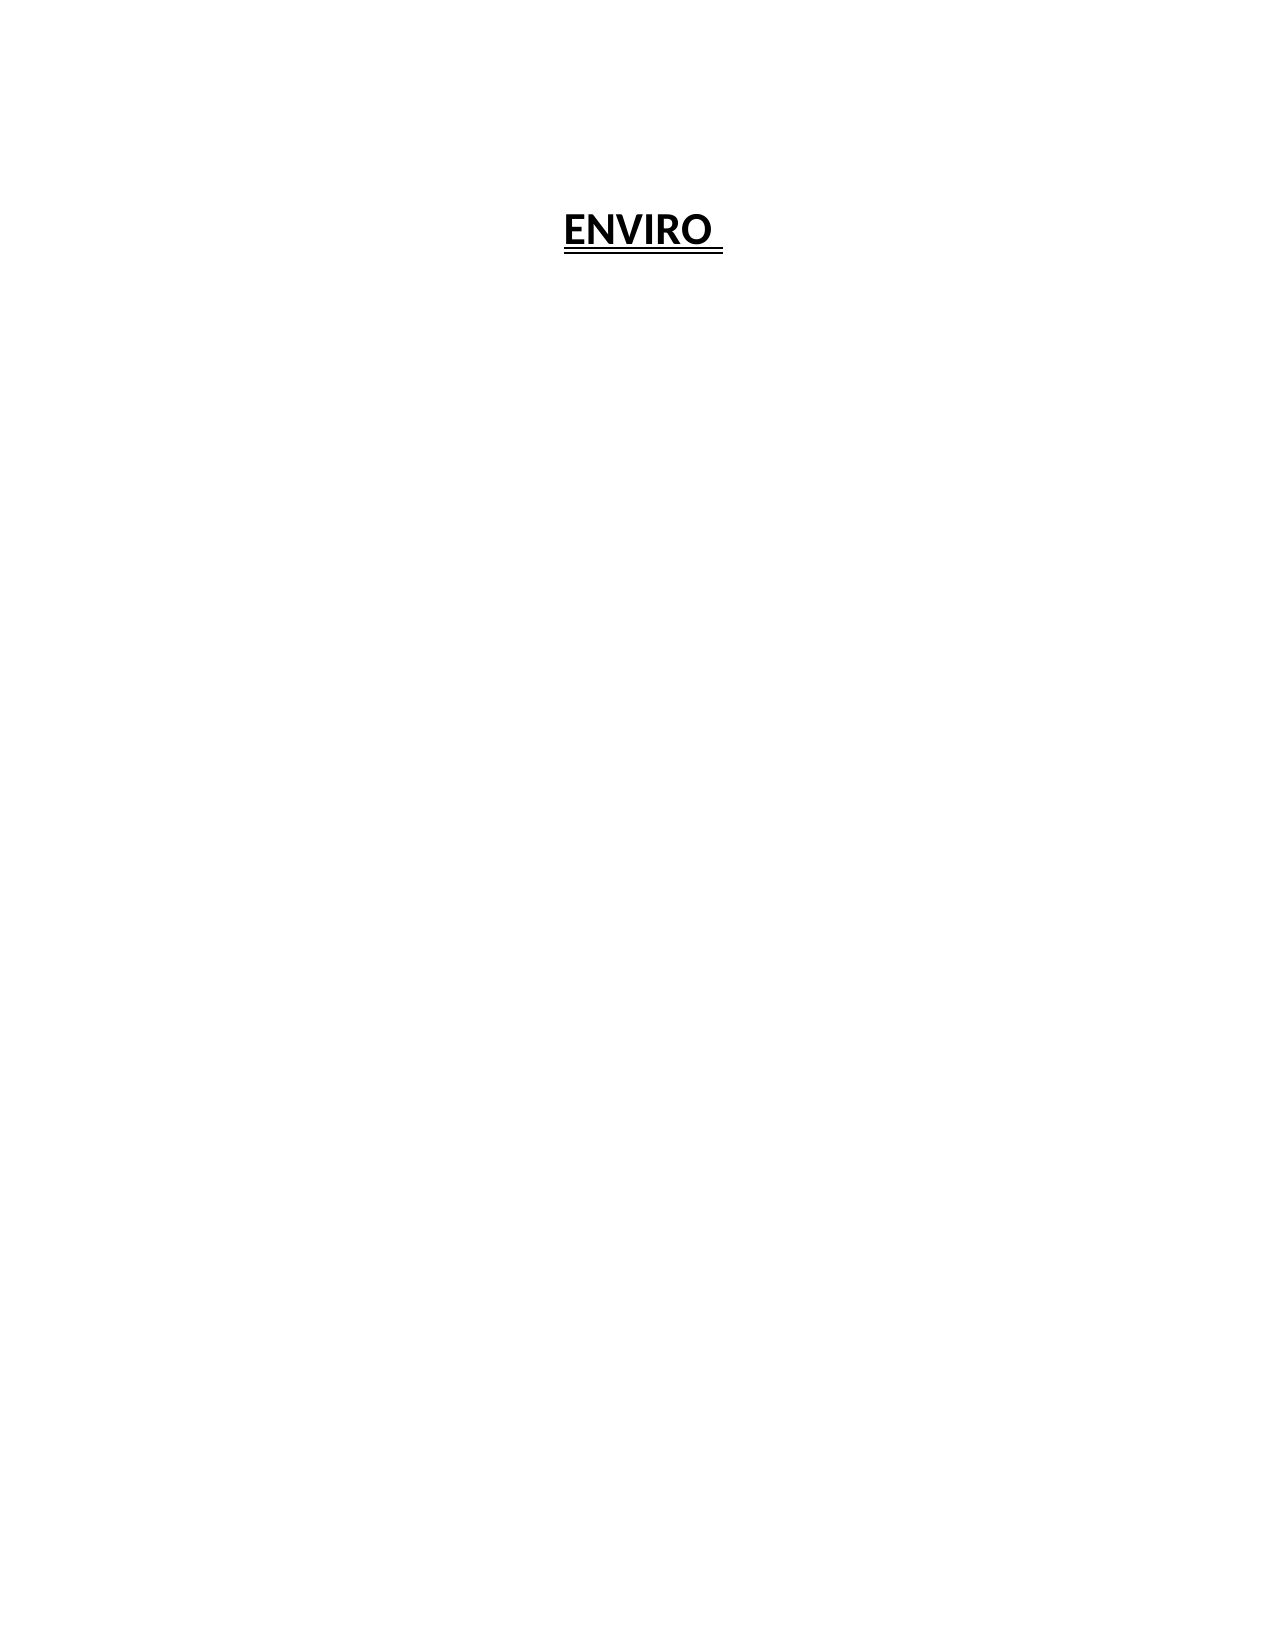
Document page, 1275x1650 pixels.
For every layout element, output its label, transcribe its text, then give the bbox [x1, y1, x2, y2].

subtitle ENVIRO [150, 200, 1125, 256]
